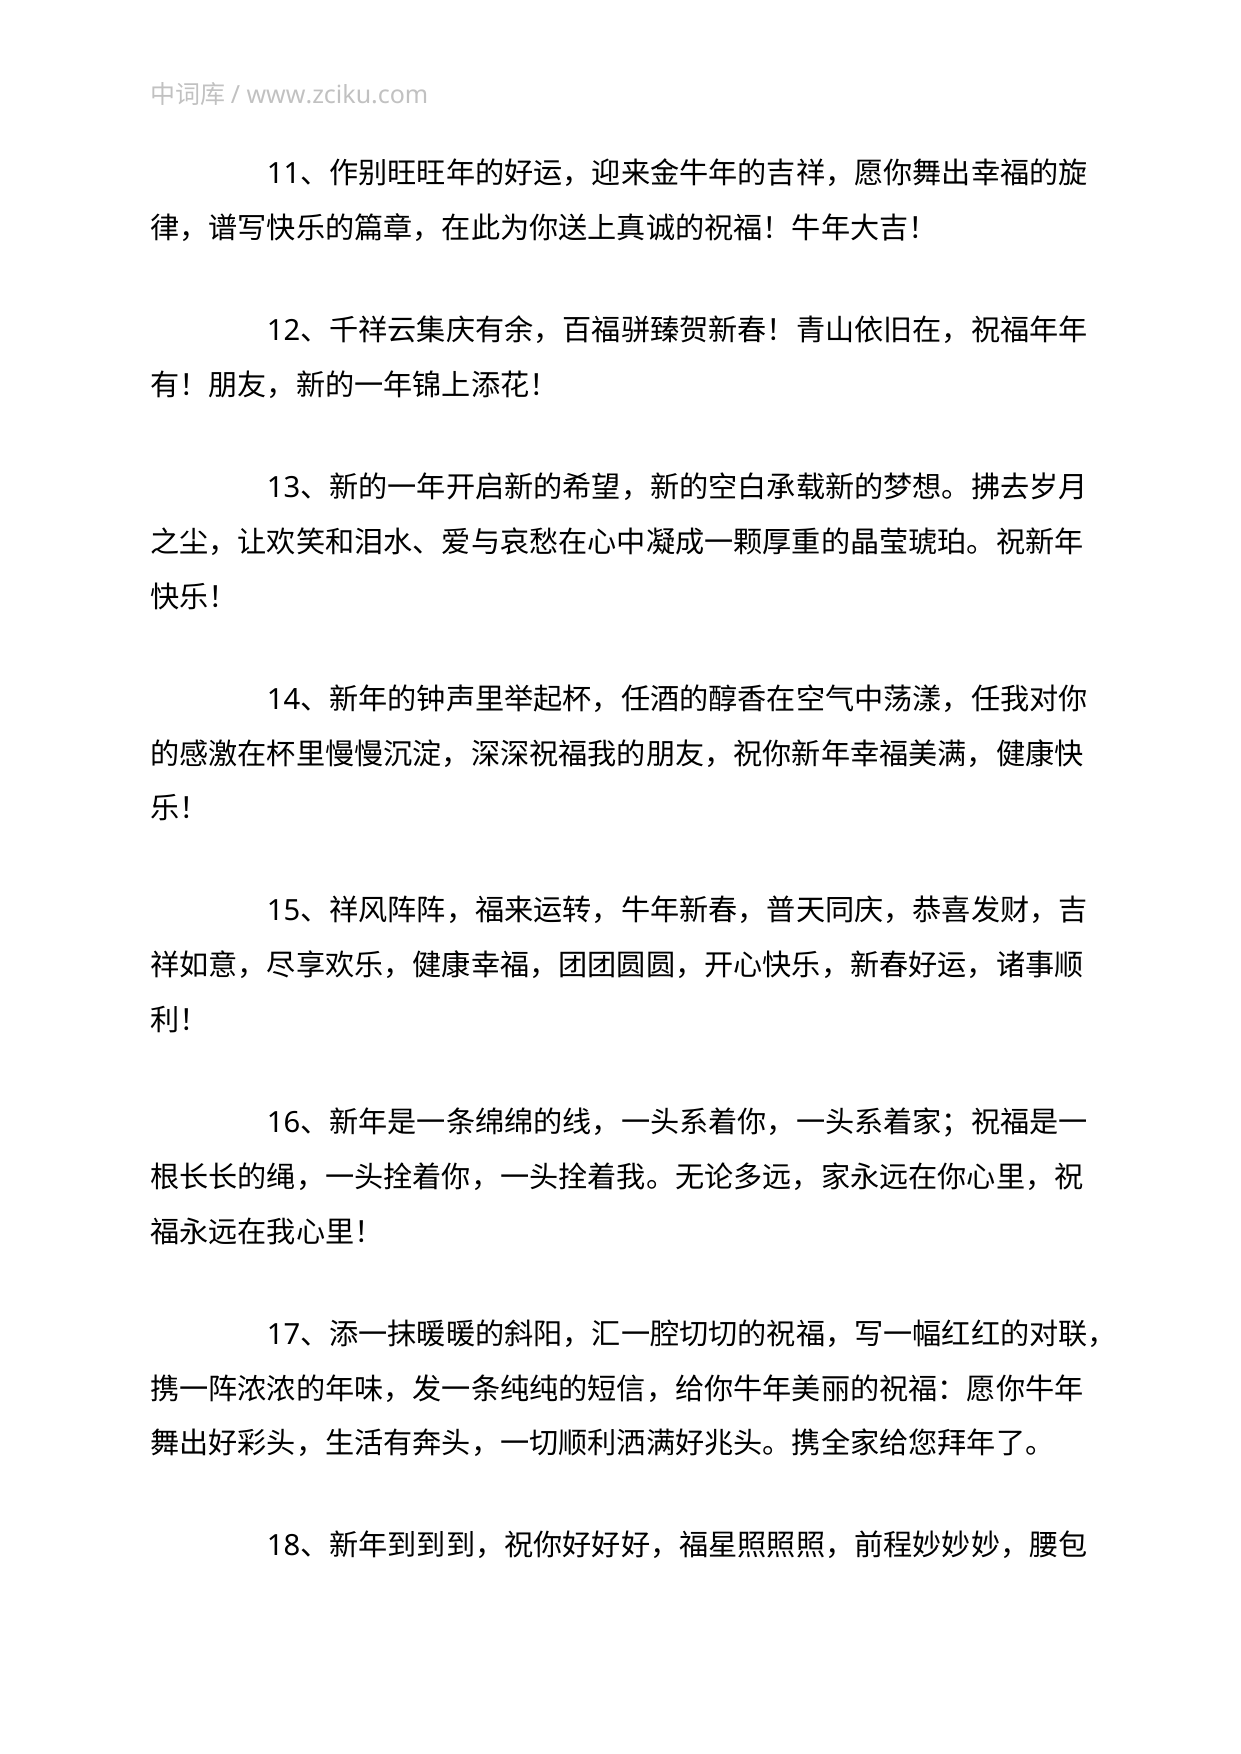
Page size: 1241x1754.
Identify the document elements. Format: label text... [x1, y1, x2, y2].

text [150, 1522, 1090, 1564]
text 17、添一抹暖暖的斜阳，汇一腔切切的祝福，写一幅红红的对联，携一阵浓浓的年味，发一条纯纯的短信，给你牛年美丽的祝福：愿你牛年舞出好彩头，生活有奔头，一切顺利洒满好兆头。携全家给您拜年了。 [150, 1310, 1090, 1462]
text 13、新的一年开启新的希望，新的空白承载新的梦想。拂去岁月之尘，让欢笑和泪水、爱与哀愁在心中凝成一颗厚重的晶莹琥珀。祝新年快乐！ [150, 463, 1090, 616]
text 14、新年的钟声里举起杯，任酒的醇香在空气中荡漾，任我对你的感激在杯里慢慢沉淀，深深祝福我的朋友，祝你新年幸福美满，健康快乐！ [150, 675, 1090, 827]
text 15、祥风阵阵，福来运转，牛年新春，普天同庆，恭喜发财，吉祥如意，尽享欢乐，健康幸福，团团圆圆，开心快乐，新春好运，诸事顺利！ [150, 887, 1090, 1039]
text 11、作别旺旺年的好运，迎来金牛年的吉祥，愿你舞出幸福的旋律，谱写快乐的篇章，在此为你送上真诚的祝福！牛年大吉！ [150, 150, 1090, 247]
text 12、千祥云集庆有余，百福骈臻贺新春！青山依旧在，祝福年年有！朋友，新的一年锦上添花！ [150, 307, 1090, 404]
text 16、新年是一条绵绵的线，一头系着你，一头系着家；祝福是一根长长的绳，一头拴着你，一头拴着我。无论多远，家永远在你心里，祝福永远在我心里！ [150, 1098, 1090, 1251]
